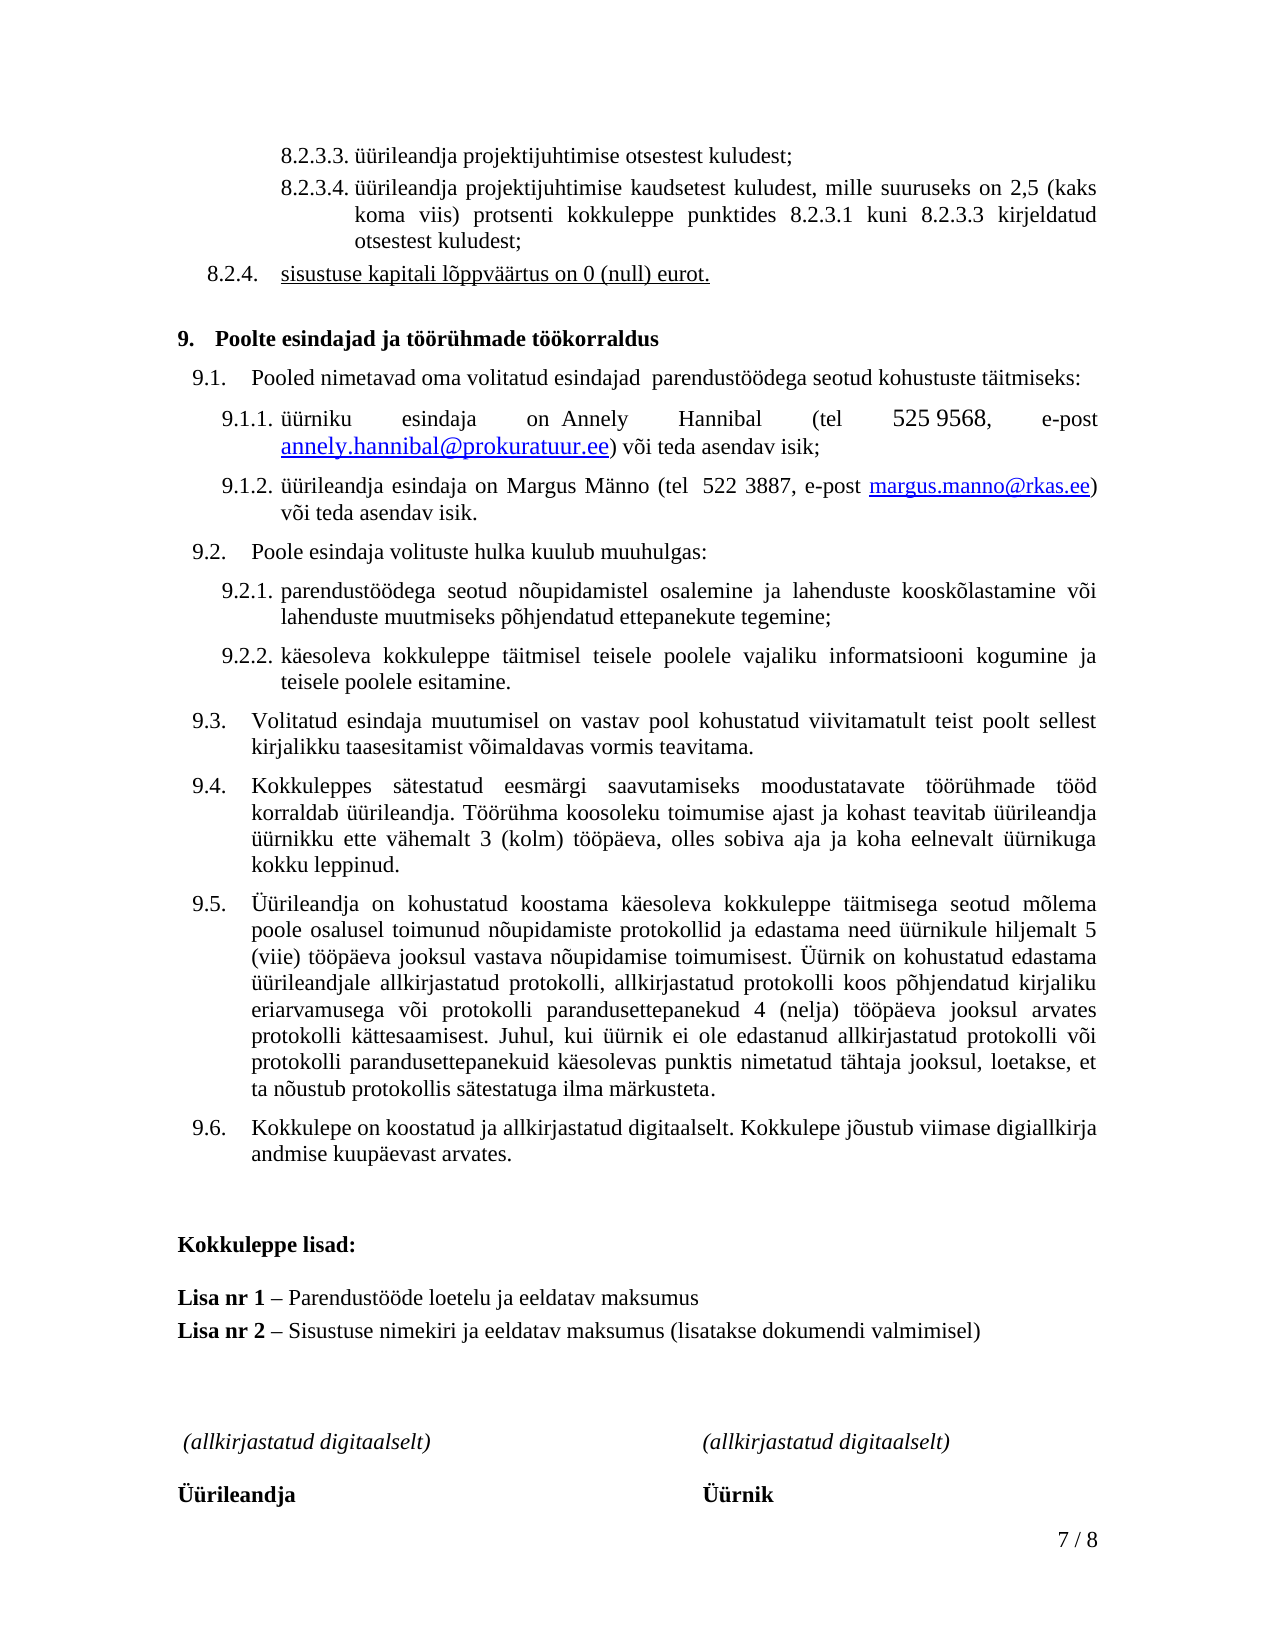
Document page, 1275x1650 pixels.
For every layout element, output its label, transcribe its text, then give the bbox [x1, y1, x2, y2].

text (allkirjastatud digitaalselt) (allkirjastatud digitaalselt) [177, 1428, 1098, 1455]
text Üürileandja Üürnik [177, 1481, 1098, 1507]
list Poole esindaja volituste hulka kuulub muuhulgas: [192, 538, 1098, 564]
list Volitatud esindaja muutumisel on vastav pool kohustatud viivitamatult teist poolt sellest kirjalikku taasesitamist võimaldavas vormis teavitama. [192, 707, 1098, 760]
list Kokkulepe on koostatud ja allkirjastatud digitaalselt. Kokkulepe jõustub viimase digiallkirja andmise kuupäevast arvates. [192, 1113, 1098, 1166]
list üürileandja projektijuhtimise otsestest kuludest; [281, 142, 1098, 168]
list üürniku esindaja on Annely Hannibal (tel 525 9568, e-post annely.hannibal@prokuratuur.ee) või teda asendav isik; [222, 403, 1098, 460]
list Poolte esindajad ja töörühmade töökorraldus [177, 325, 1098, 351]
list Kokkuleppes sätestatud eesmärgi saavutamiseks moodustatavate töörühmade tööd korraldab üürileandja. Töörühma koosoleku toimumise ajast ja kohast teavitab üürileandja üürnikku ette vähemalt 3 (kolm) tööpäeva, olles sobiva aja ja koha eelnevalt üürnikuga kokku leppinud. [192, 772, 1098, 878]
list Üürileandja on kohustatud koostama käesoleva kokkuleppe täitmisega seotud mõlema poole osalusel toimunud nõupidamiste protokollid ja edastama need üürnikule hiljemalt 5 (viie) tööpäeva jooksul vastava nõupidamise toimumisest. Üürnik on kohustatud edastama üürileandjale allkirjastatud protokolli, allkirjastatud protokolli koos põhjendatud kirjaliku eriarvamusega või protokolli parandusettepanekud 4 (nelja) tööpäeva jooksul arvates protokolli kättesaamisest. Juhul, kui üürnik ei ole edastanud allkirjastatud protokolli või protokolli parandusettepanekuid käesolevas punktis nimetatud tähtaja jooksul, loetakse, et ta nõustub protokollis sätestatuga ilma märkusteta. [192, 890, 1098, 1101]
list üürileandja projektijuhtimise kaudsetest kuludest, mille suuruseks on 2,5 (kaks koma viis) protsenti kokkuleppe punktides 8.2.3.1 kuni 8.2.3.3 kirjeldatud otsestest kuludest; [281, 174, 1098, 253]
list käesoleva kokkuleppe täitmisel teisele poolele vajaliku informatsiooni kogumine ja teisele poolele esitamine. [222, 642, 1098, 694]
list Pooled nimetavad oma volitatud esindajad parendustöödega seotud kohustuste täitmiseks: [192, 364, 1098, 390]
text Kokkuleppe lisad: [177, 1231, 1098, 1258]
text Lisa nr 1 – Parendustööde loetelu ja eeldatav maksumus [177, 1284, 1098, 1311]
list sisustuse kapitali lõppväärtus on 0 (null) eurot. [207, 260, 1098, 286]
list parendustöödega seotud nõupidamistel osalemine ja lahenduste kooskõlastamine või lahenduste muutmiseks põhjendatud ettepanekute tegemine; [222, 577, 1098, 629]
text Lisa nr 2 – Sisustuse nimekiri ja eeldatav maksumus (lisatakse dokumendi valmimisel) [177, 1317, 1098, 1343]
list üürileandja esindaja on Margus Männo (tel 522 3887, e-post margus.manno@rkas.ee) või teda asendav isik. [222, 473, 1098, 525]
